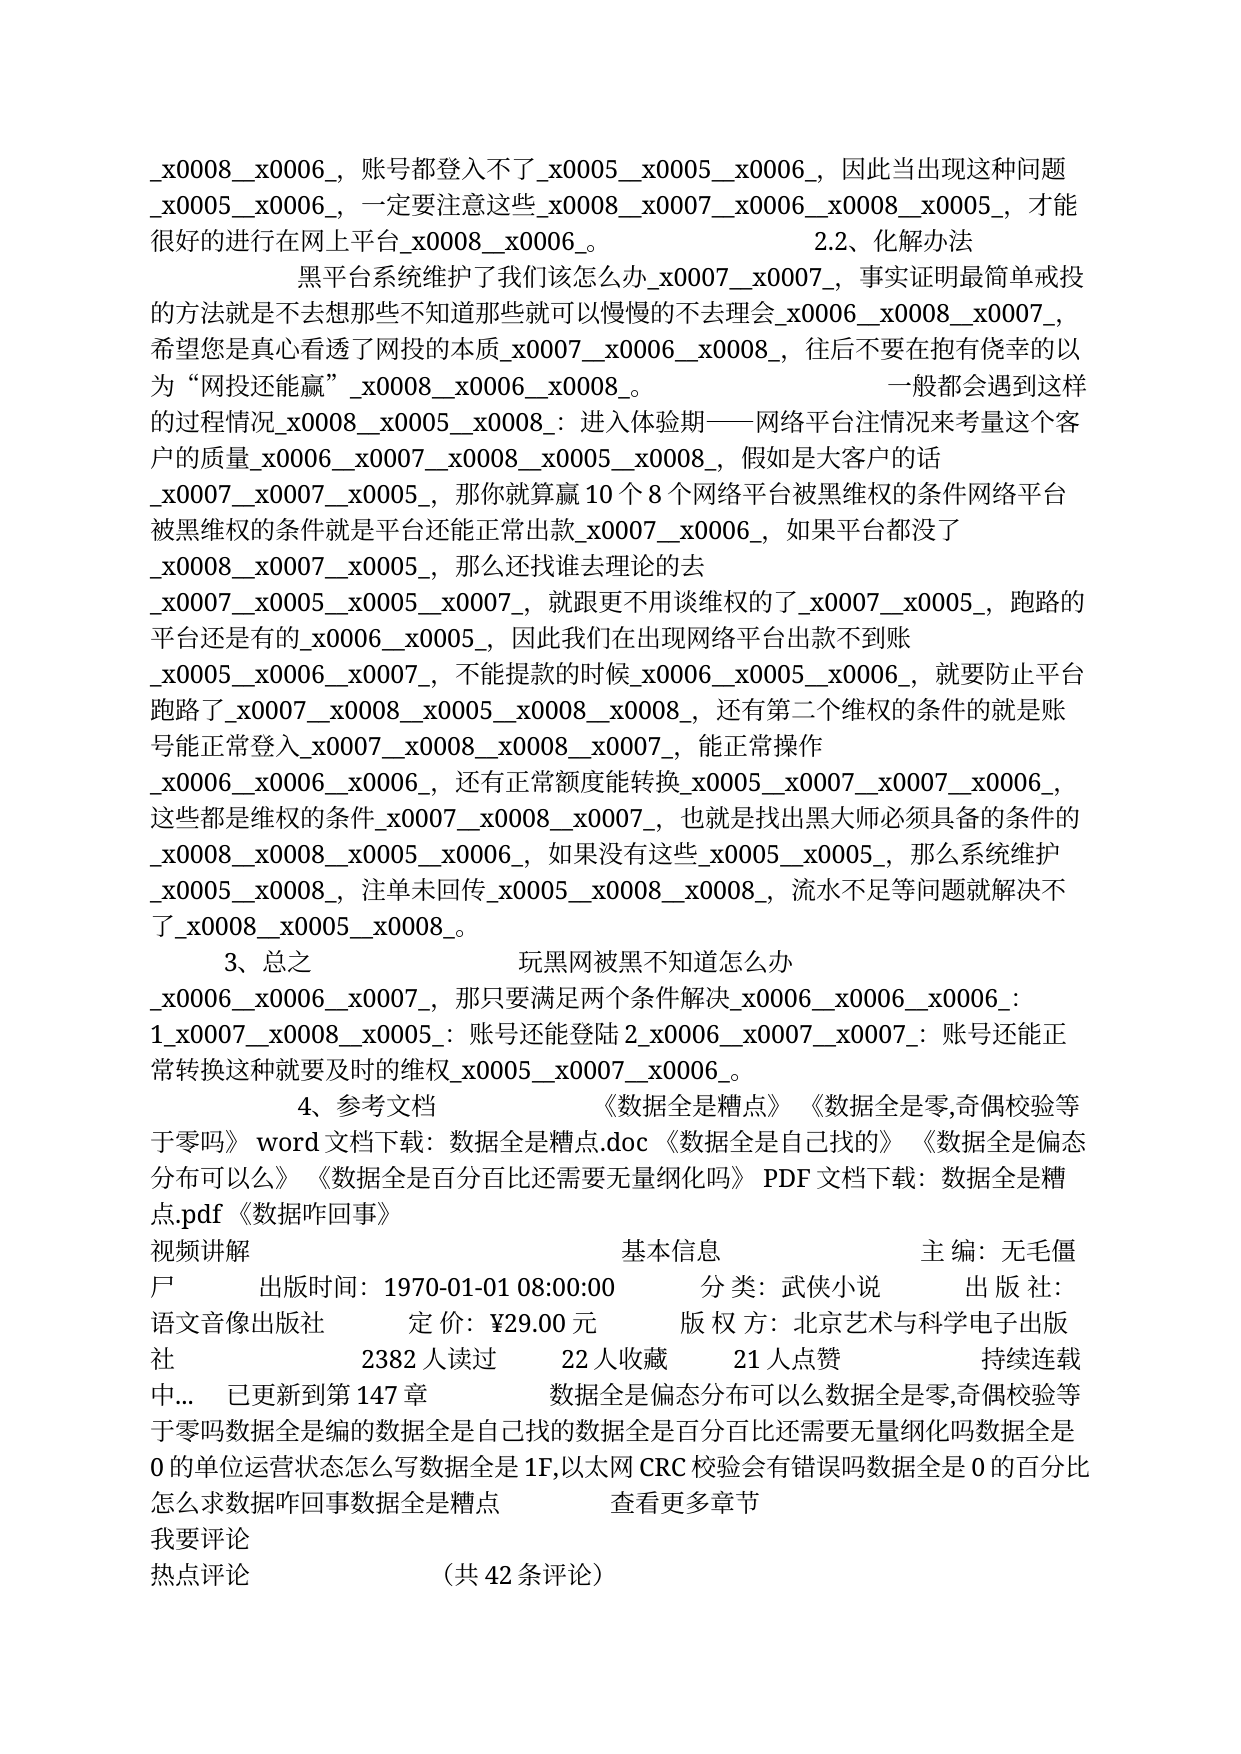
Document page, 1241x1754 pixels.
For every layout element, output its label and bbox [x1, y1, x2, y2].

text [150, 150, 1090, 1591]
